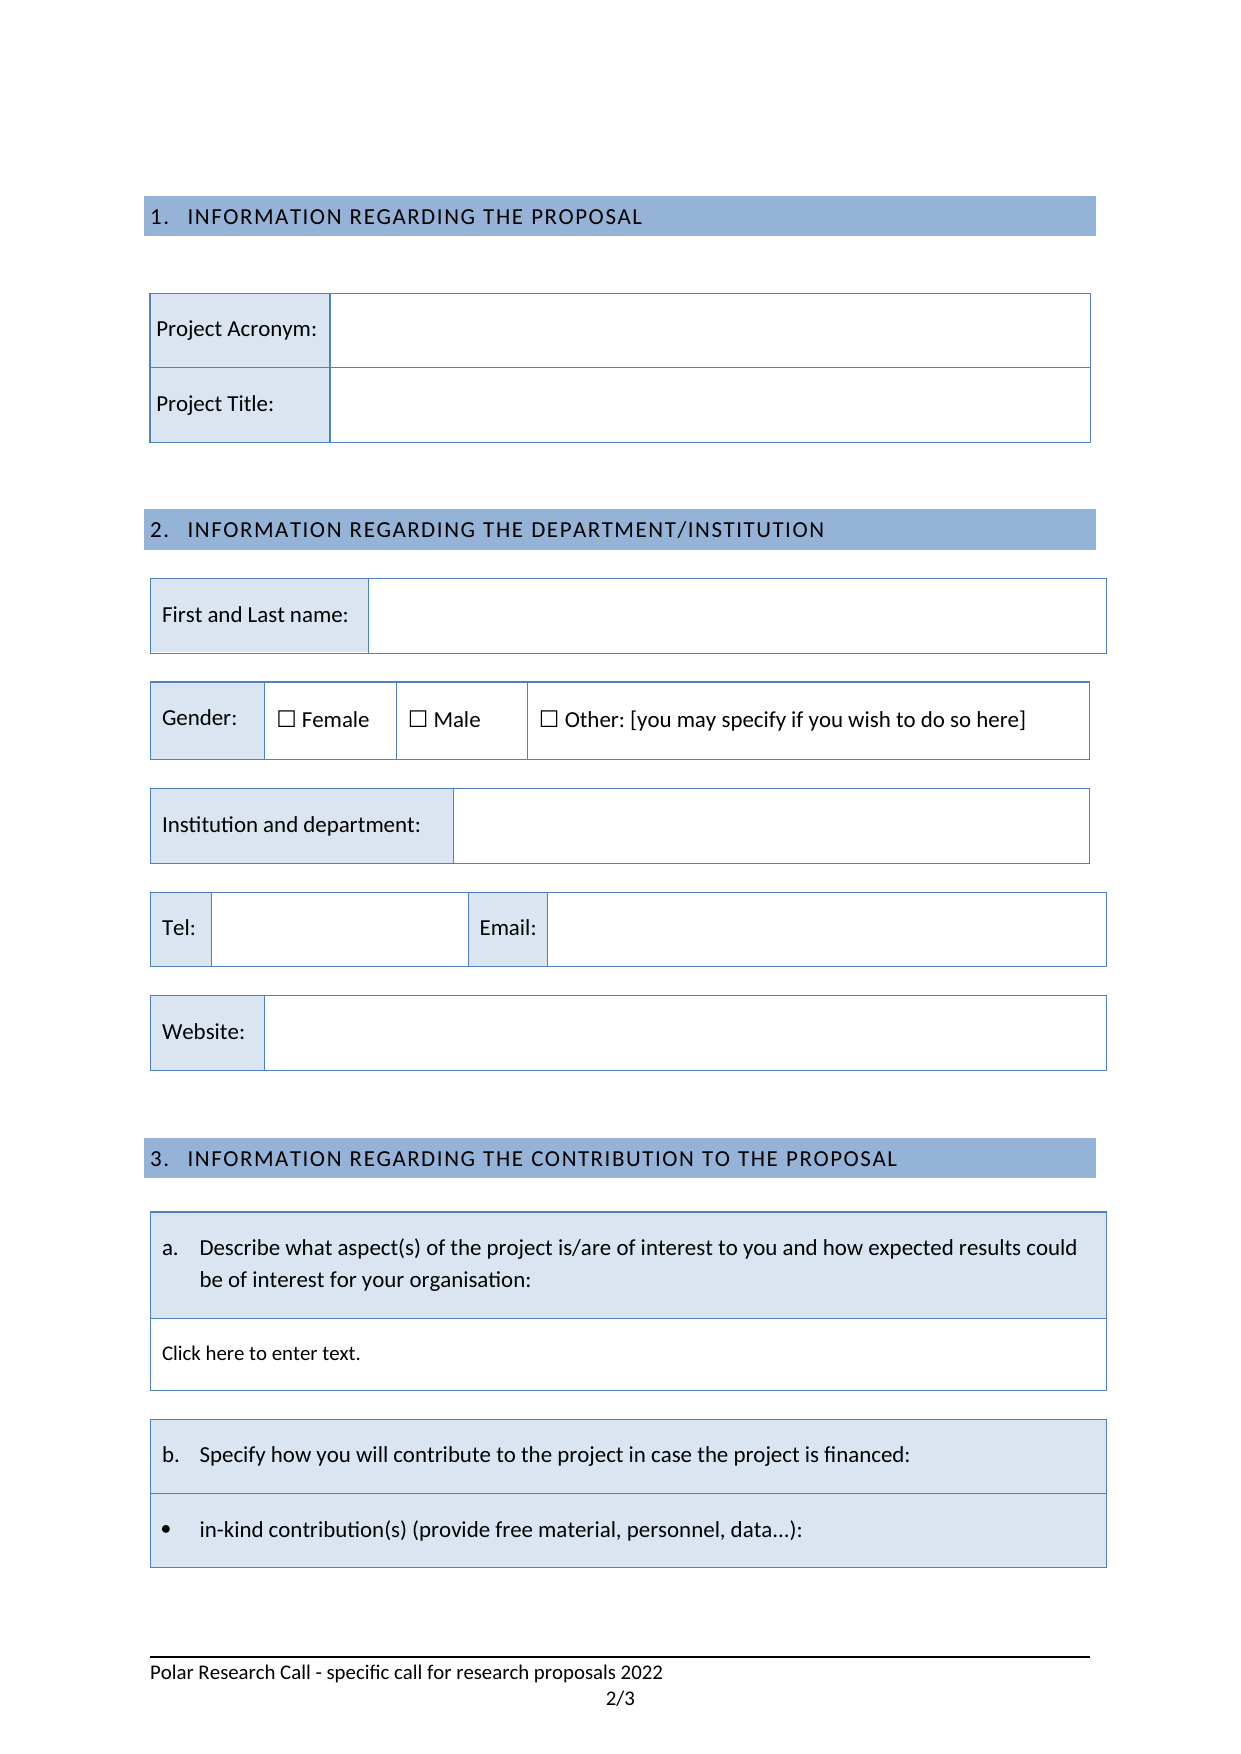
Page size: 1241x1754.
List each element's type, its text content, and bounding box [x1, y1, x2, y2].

subtitle INFORMATION REGARDING THE DEPARTMENT/INSTITUTION [150, 516, 1090, 543]
table_header First and Last name: [151, 579, 368, 652]
subtitle INFORMATION REGARDING THE CONTRIBUTION TO THE PROPOSAL [150, 1144, 1090, 1172]
table_header Describe what aspect(s) of the project is/are of interest to you and how expected results could be of interest for your organisation: [151, 1213, 1106, 1318]
table_header Male [397, 683, 527, 759]
table_cell [331, 368, 1090, 442]
table_header Project Acronym: [151, 294, 329, 367]
table_header Institution and department: [151, 789, 453, 863]
table_header Gender: [151, 683, 264, 759]
table_header Female [265, 683, 396, 759]
table_cell in-kind contribution(s) (provide free material, personnel, data...): [151, 1494, 1106, 1567]
table_header [369, 579, 1106, 652]
table_header Specify how you will contribute to the project in case the project is financed: [151, 1420, 1106, 1493]
table_header Other: [you may specify if you wish to do so here] [528, 683, 1089, 759]
table_header Tel: [151, 893, 211, 966]
table_header [331, 294, 1090, 367]
table_header [212, 893, 468, 966]
table_cell Project Title: [151, 368, 329, 442]
table_header [548, 893, 1106, 966]
table_header Website: [151, 996, 264, 1070]
table_header [265, 996, 1106, 1070]
table_header Email: [469, 893, 547, 966]
table_header [454, 789, 1089, 863]
subtitle INFORMATION REGARDING THE PROPOSAL [150, 202, 1090, 230]
